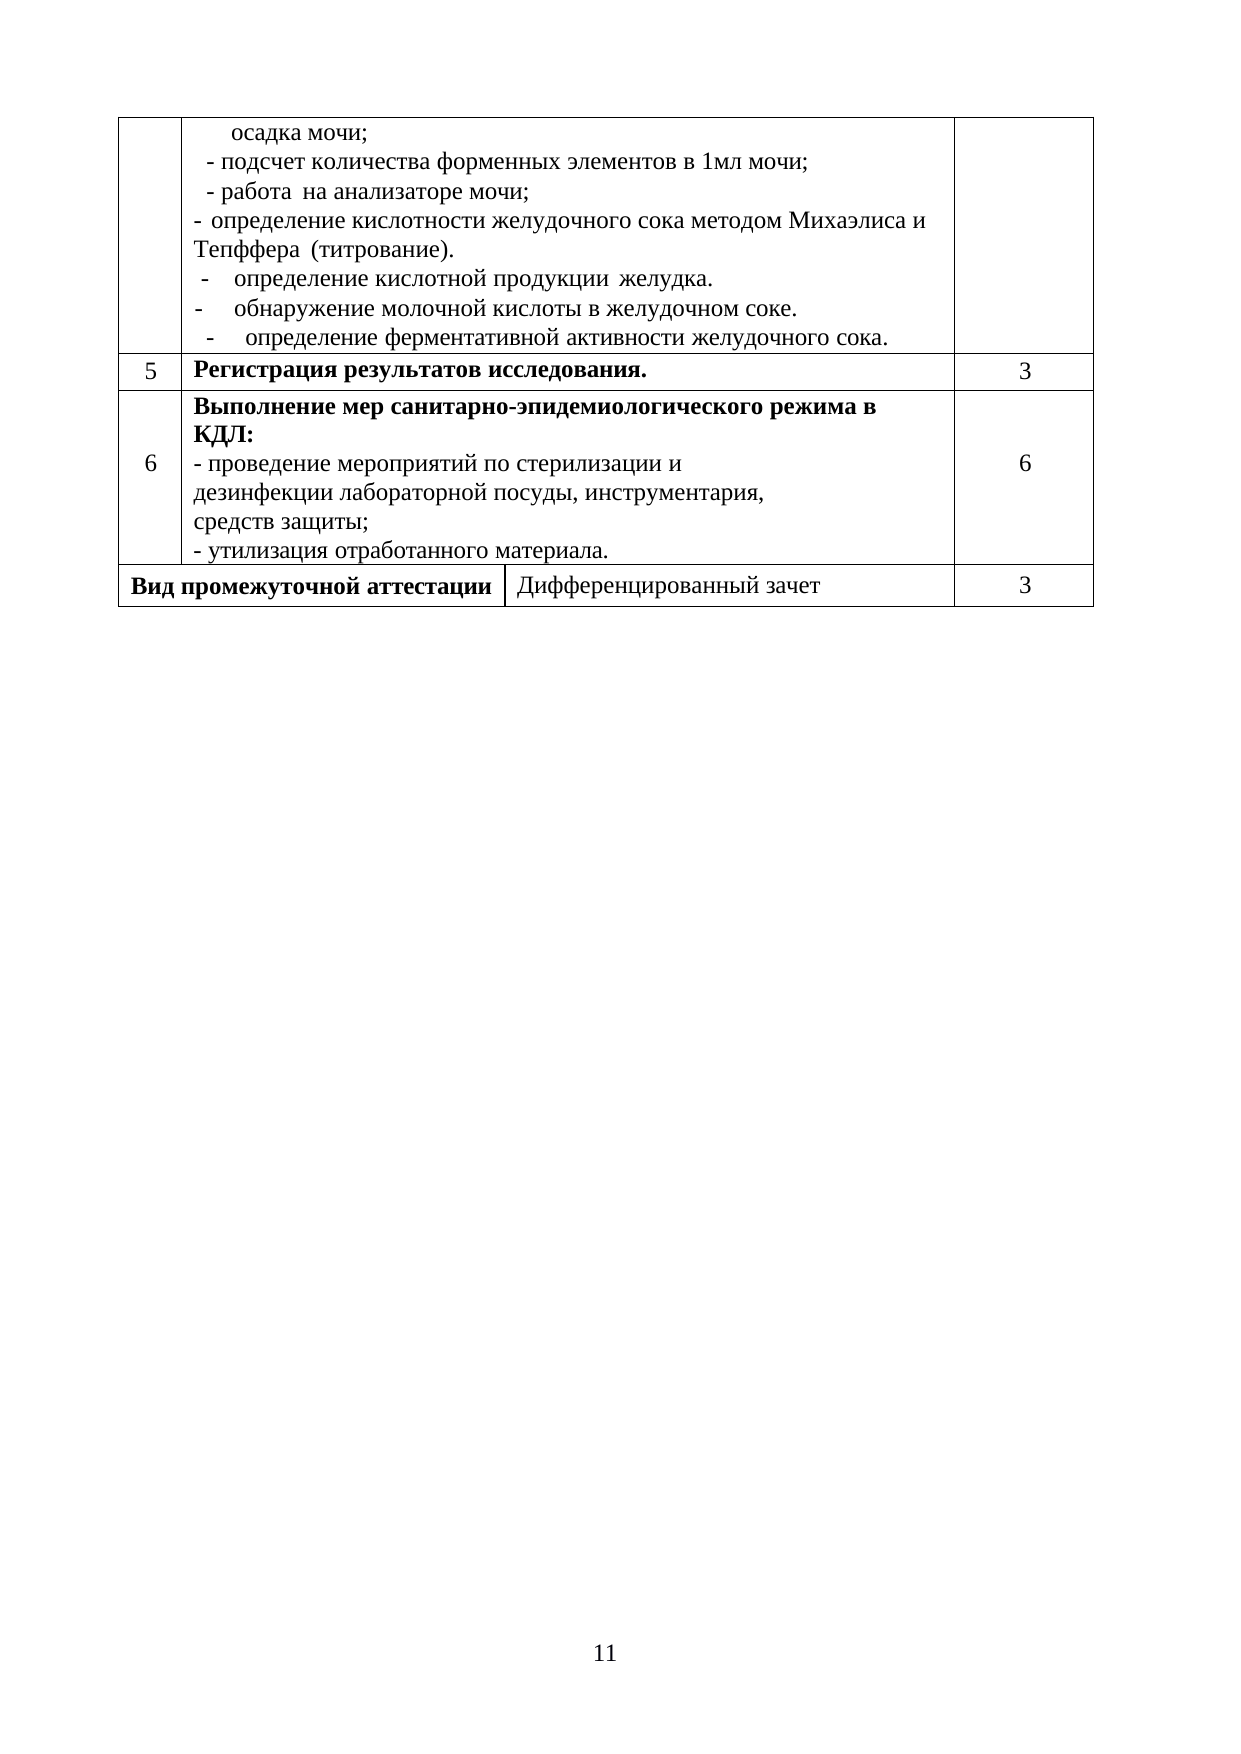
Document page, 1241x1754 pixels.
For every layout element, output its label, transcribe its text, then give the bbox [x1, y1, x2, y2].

table_cell Вид промежуточной аттестации [119, 565, 504, 606]
table_cell 6 [955, 391, 1093, 564]
table_header [119, 118, 181, 353]
table_header [955, 118, 1093, 353]
table_cell 3 [955, 565, 1093, 606]
table_cell Регистрация результатов исследования. [182, 354, 954, 389]
table_cell Дифференцированный зачет [506, 565, 954, 606]
table_header осадка мочи; подсчет количества форменных элементов в 1мл мочи; работа на анализаторе мочи; определение кислотности желудочного сока методом Михаэлиса и Тепффера (титрование). определение кислотной продукции желудка. обнаружение молочной кислоты в желудочном соке. - определение ферментативной активности желудочного сока. [182, 118, 954, 353]
table_cell 6 [119, 391, 181, 564]
table_cell Выполнение мер санитарно-эпидемиологического режима в КДЛ: проведение мероприятий по стерилизации и дезинфекции лабораторной посуды, инструментария, средств защиты; утилизация отработанного материала. [182, 391, 954, 564]
table_cell 5 [119, 354, 181, 389]
table_cell 3 [955, 354, 1093, 389]
